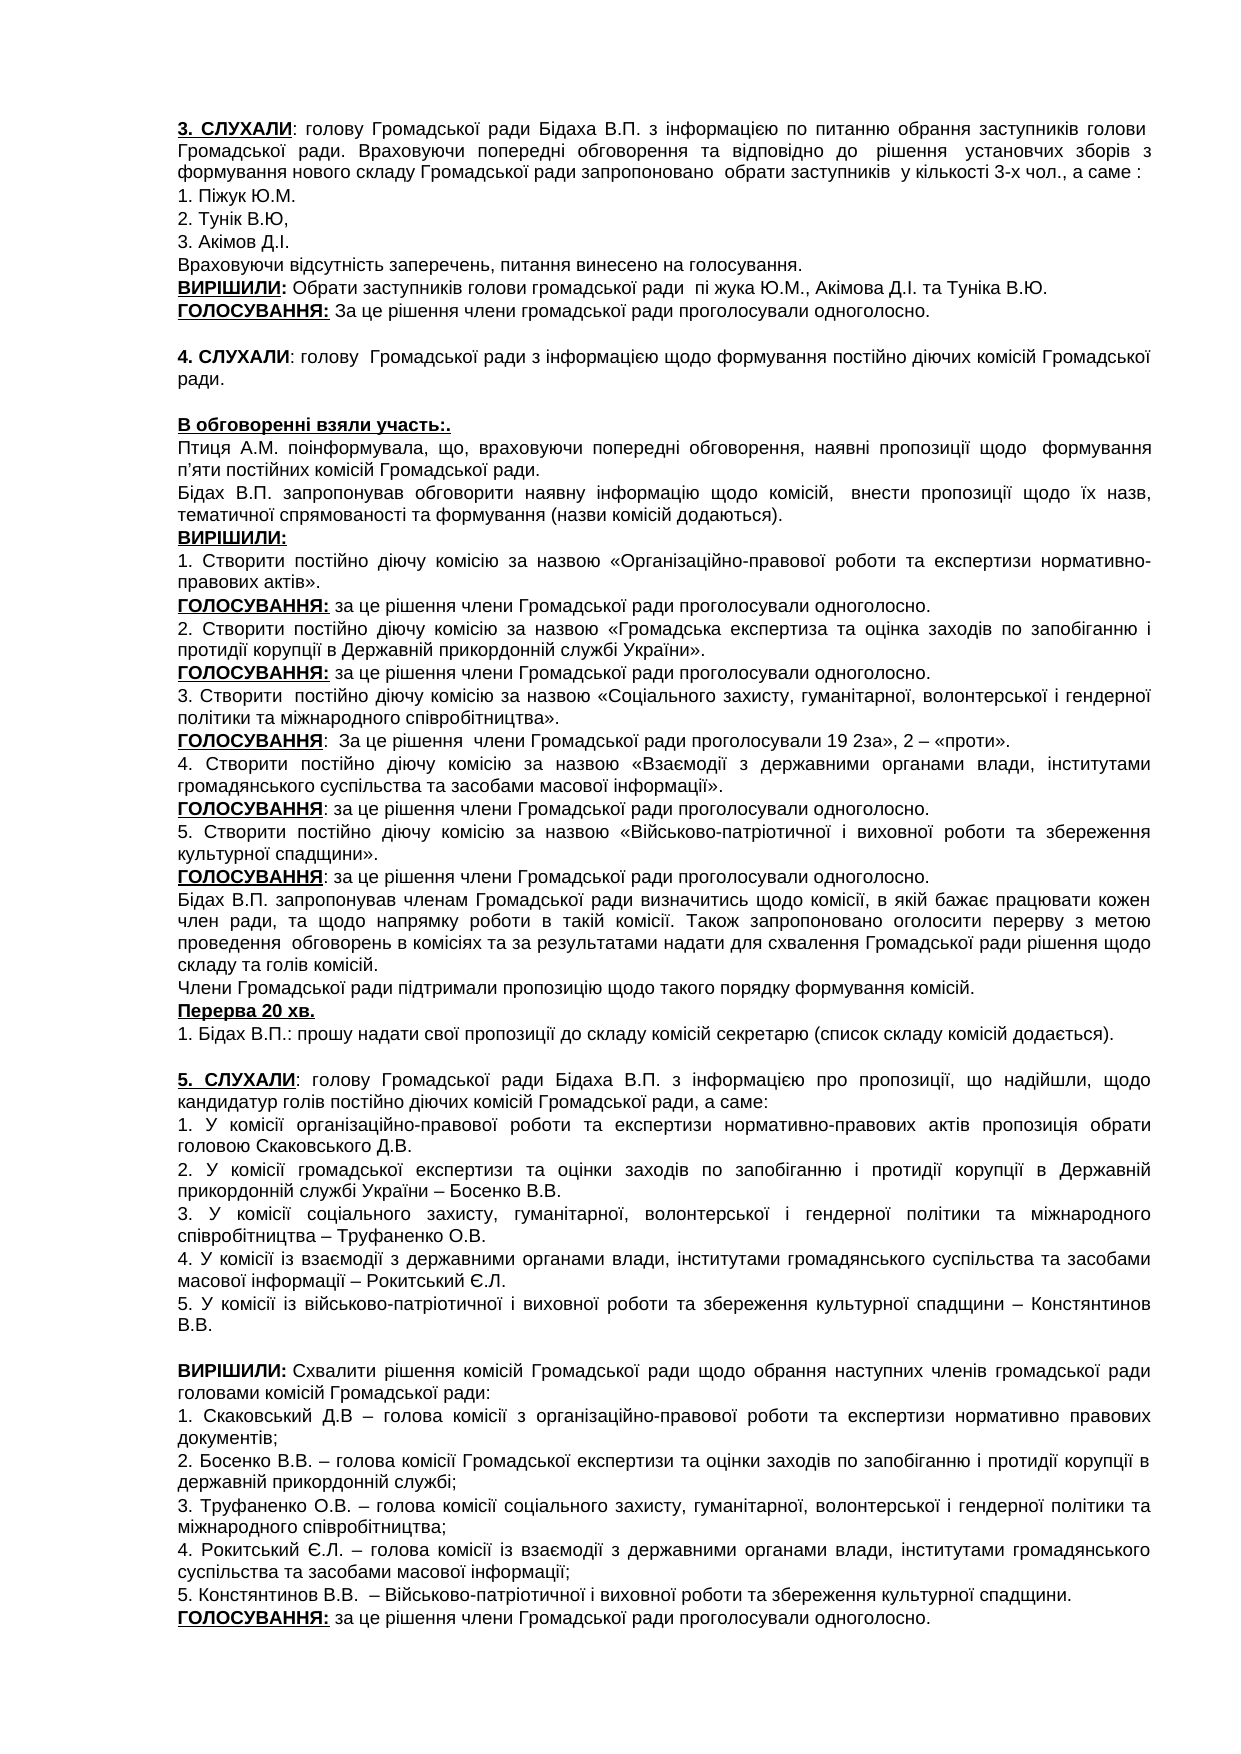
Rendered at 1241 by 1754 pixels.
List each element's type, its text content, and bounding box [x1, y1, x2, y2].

text 4. У комісії із взаємодії з державними органами влади, інститутами громадянського суспільства та засобами масової інформації – Рокитський Є.Л. [177, 1248, 1152, 1291]
text 2. У комісії громадської експертизи та оцінки заходів по запобіганню і протидії корупції в Державній прикордонній службі України – Босенко В.В. [177, 1158, 1152, 1202]
text 4. Створити постійно діючу комісію за назвою «Взаємодії з державними органами влади, інститутами громадянського суспільства та засобами масової інформації». [177, 753, 1152, 796]
text 2. Тунік В.Ю, [177, 207, 1152, 229]
text Враховуючи відсутність заперечень, питання винесено на голосування. [177, 254, 1152, 275]
text ГОЛОСУВАННЯ: за це рішення члени Громадської ради проголосували одноголосно. [177, 866, 1152, 887]
text 5. Констянтинов В.В. – Військово-патріотичної і виховної роботи та збереження культурної спадщини. [177, 1584, 1152, 1605]
text 3. СЛУХАЛИ: голову Громадської ради Бідаха В.П. з інформацією по питанню обрання заступників голови Громадської ради. Враховуючи попередні обговорення та відповідно до рішення установчих зборів з формування нового складу Громадської ради запропоновано обрати заступників у кількості 3-х чол., а саме : [177, 118, 1152, 183]
text В обговоренні взяли участь:. [177, 414, 1152, 436]
text 3. У комісії соціального захисту, гуманітарної, волонтерської і гендерної політики та міжнародного співробітництва – Труфаненко О.В. [177, 1203, 1152, 1246]
text ВИРІШИЛИ: Обрати заступників голови громадської ради пі жука Ю.М., Акімова Д.І. та Туніка В.Ю. [177, 277, 1152, 298]
text 5. Створити постійно діючу комісію за назвою «Військово-патріотичної і виховної роботи та збереження культурної спадщини». [177, 821, 1152, 864]
text ГОЛОСУВАННЯ: За це рішення члени Громадської ради проголосували 19 2за», 2 – «проти». [177, 730, 1152, 752]
text Птиця А.М. поінформувала, що, враховуючи попередні обговорення, наявні пропозиції щодо формування п’яти постійних комісій Громадської ради. [177, 437, 1152, 480]
text ГОЛОСУВАННЯ: за це рішення члени Громадської ради проголосували одноголосно. [177, 594, 1152, 616]
text ГОЛОСУВАННЯ: за це рішення члени Громадської ради проголосували одноголосно. [177, 1607, 1152, 1628]
text 4. Рокитський Є.Л. – голова комісії із взаємодії з державними органами влади, інститутами громадянського суспільства та засобами масової інформації; [177, 1539, 1152, 1582]
text 2. Босенко В.В. – голова комісії Громадської експертизи та оцінки заходів по запобіганню і протидії корупції в державній прикордонній службі; [177, 1450, 1152, 1493]
text Члени Громадської ради підтримали пропозицію щодо такого порядку формування комісій. [177, 977, 1152, 998]
text Бідах В.П. запропонував обговорити наявну інформацію щодо комісій, внести пропозиції щодо їх назв, тематичної спрямованості та формування (назви комісій додаються). [177, 482, 1152, 525]
text 3. Акімов Д.І. [177, 231, 1152, 252]
text ВИРІШИЛИ: [177, 527, 1152, 548]
text 4. СЛУХАЛИ: голову Громадської ради з інформацією щодо формування постійно діючих комісій Громадської ради. [177, 346, 1152, 389]
text 1. Скаковський Д.В – голова комісії з організаційно-правової роботи та експертизи нормативно правових документів; [177, 1405, 1152, 1448]
text 3. Труфаненко О.В. – голова комісії соціального захисту, гуманітарної, волонтерської і гендерної політики та міжнародного співробітництва; [177, 1494, 1152, 1537]
text ГОЛОСУВАННЯ: за це рішення члени Громадської ради проголосували одноголосно. [177, 798, 1152, 819]
text Бідах В.П. запропонував членам Громадської ради визначитись щодо комісії, в якій бажає працювати кожен член ради, та щодо напрямку роботи в такій комісії. Також запропоновано оголосити перерву з метою проведення обговорень в комісіях та за результатами надати для схвалення Громадської ради рішення щодо складу та голів комісій. [177, 889, 1152, 975]
text 1. Бідах В.П.: прошу надати свої пропозиції до складу комісій секретарю (список складу комісій додається). [177, 1023, 1152, 1044]
text 3. Створити постійно діючу комісію за назвою «Соціального захисту, гуманітарної, волонтерської і гендерної політики та міжнародного співробітництва». [177, 685, 1152, 728]
text 1. У комісії організаційно-правової роботи та експертизи нормативно-правових актів пропозиція обрати головою Скаковського Д.В. [177, 1114, 1152, 1157]
text 5. У комісії із військово-патріотичної і виховної роботи та збереження культурної спадщини – Констянтинов В.В. [177, 1292, 1152, 1336]
text ВИРІШИЛИ: Схвалити рішення комісій Громадської ради щодо обрання наступних членів громадської ради головами комісій Громадської ради: [177, 1360, 1152, 1403]
text 5. СЛУХАЛИ: голову Громадської ради Бідаха В.П. з інформацією про пропозиції, що надійшли, щодо кандидатур голів постійно діючих комісій Громадської ради, а саме: [177, 1069, 1152, 1112]
text Перерва 20 хв. [177, 1000, 1152, 1021]
text ГОЛОСУВАННЯ: за це рішення члени Громадської ради проголосували одноголосно. [177, 662, 1152, 684]
text 1. Створити постійно діючу комісію за назвою «Організаційно-правової роботи та експертизи нормативно-правових актів». [177, 550, 1152, 593]
text 1. Піжук Ю.М. [177, 184, 1152, 206]
text 2. Створити постійно діючу комісію за назвою «Громадська експертиза та оцінка заходів по запобіганню і протидії корупції в Державній прикордонній службі України». [177, 617, 1152, 661]
text ГОЛОСУВАННЯ: За це рішення члени громадської ради проголосували одноголосно. [177, 300, 1152, 322]
